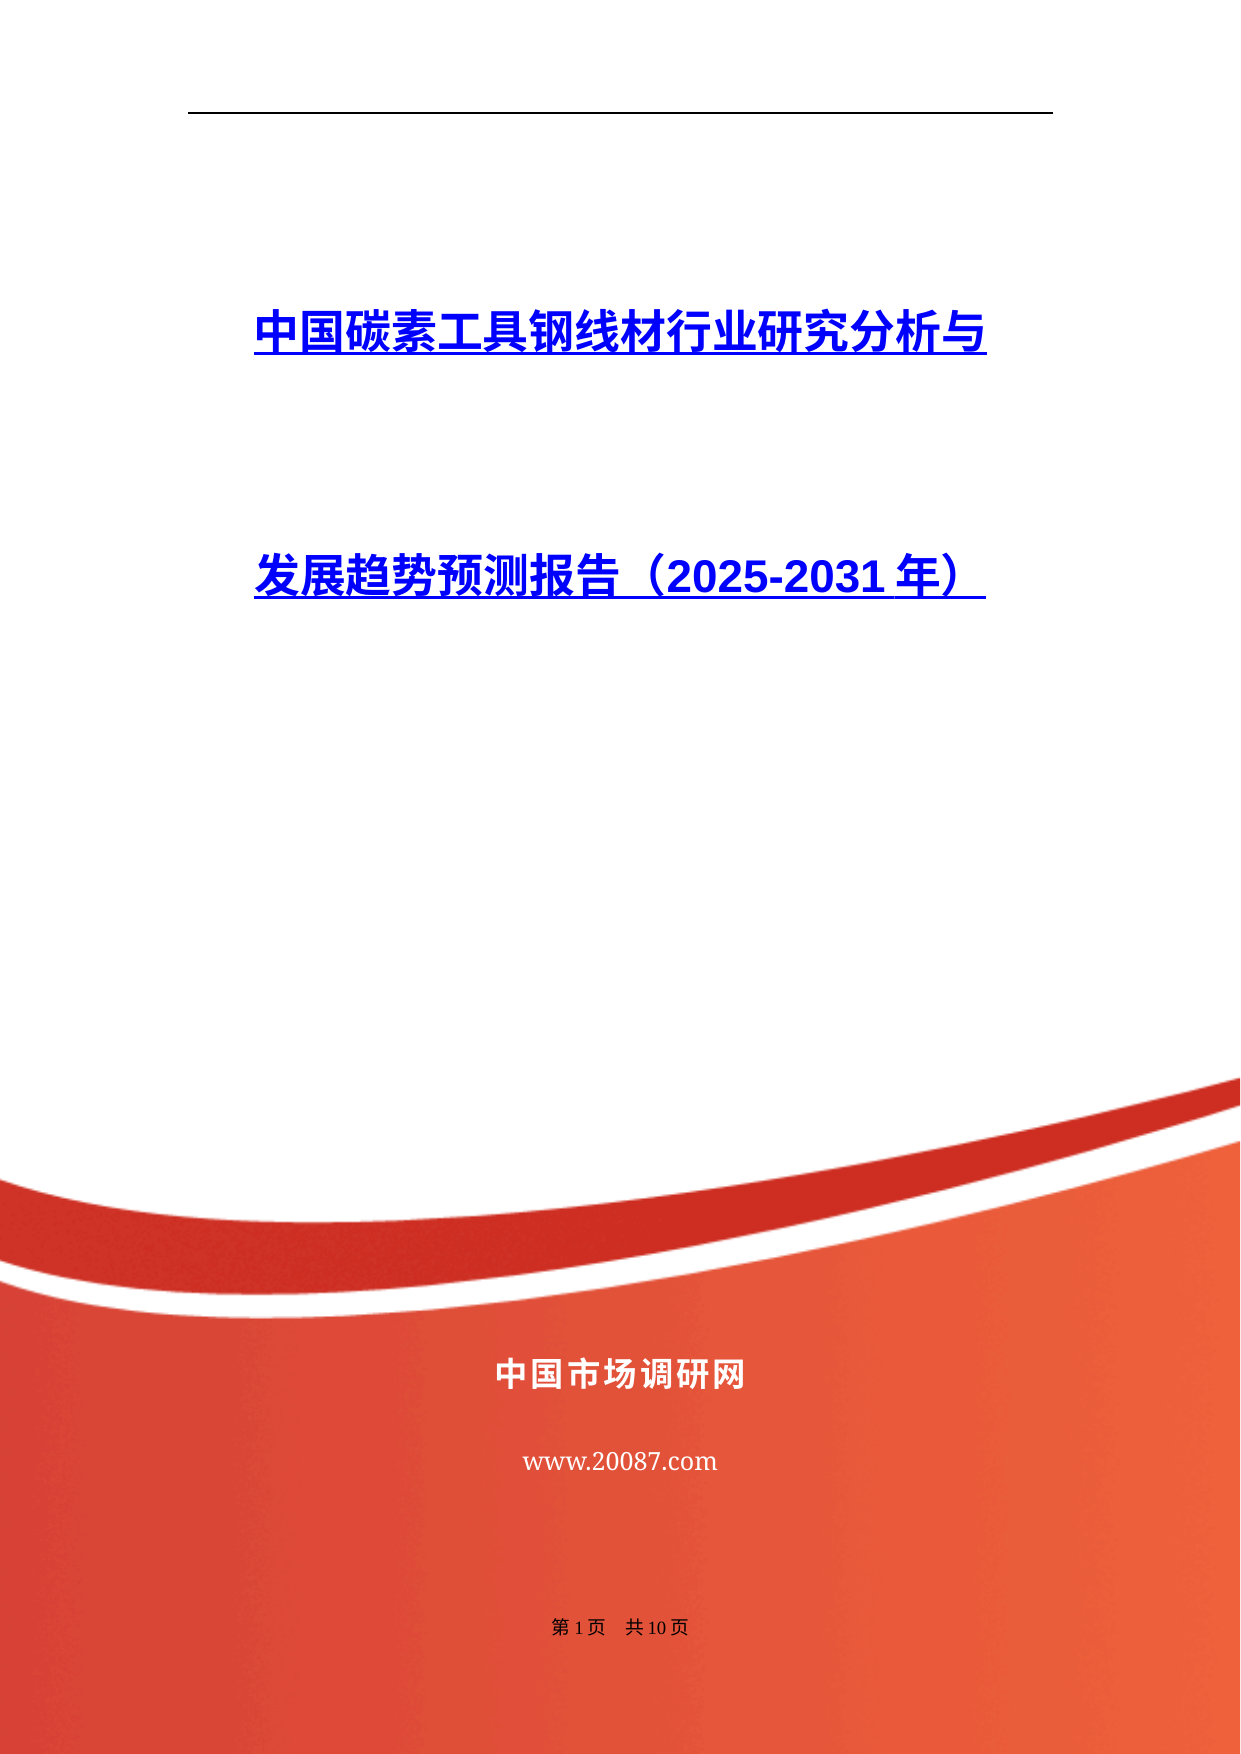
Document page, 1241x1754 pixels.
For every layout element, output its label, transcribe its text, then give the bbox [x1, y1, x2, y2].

table_header 中国碳素工具钢线材行业研究分析与发展趋势预测报告（2025-2031年） [188, 207, 1053, 773]
picture [0, 1006, 1241, 1754]
subtitle 中国市场调研网 [187, 1339, 1053, 1404]
text www.20087.com [187, 1428, 1053, 1493]
